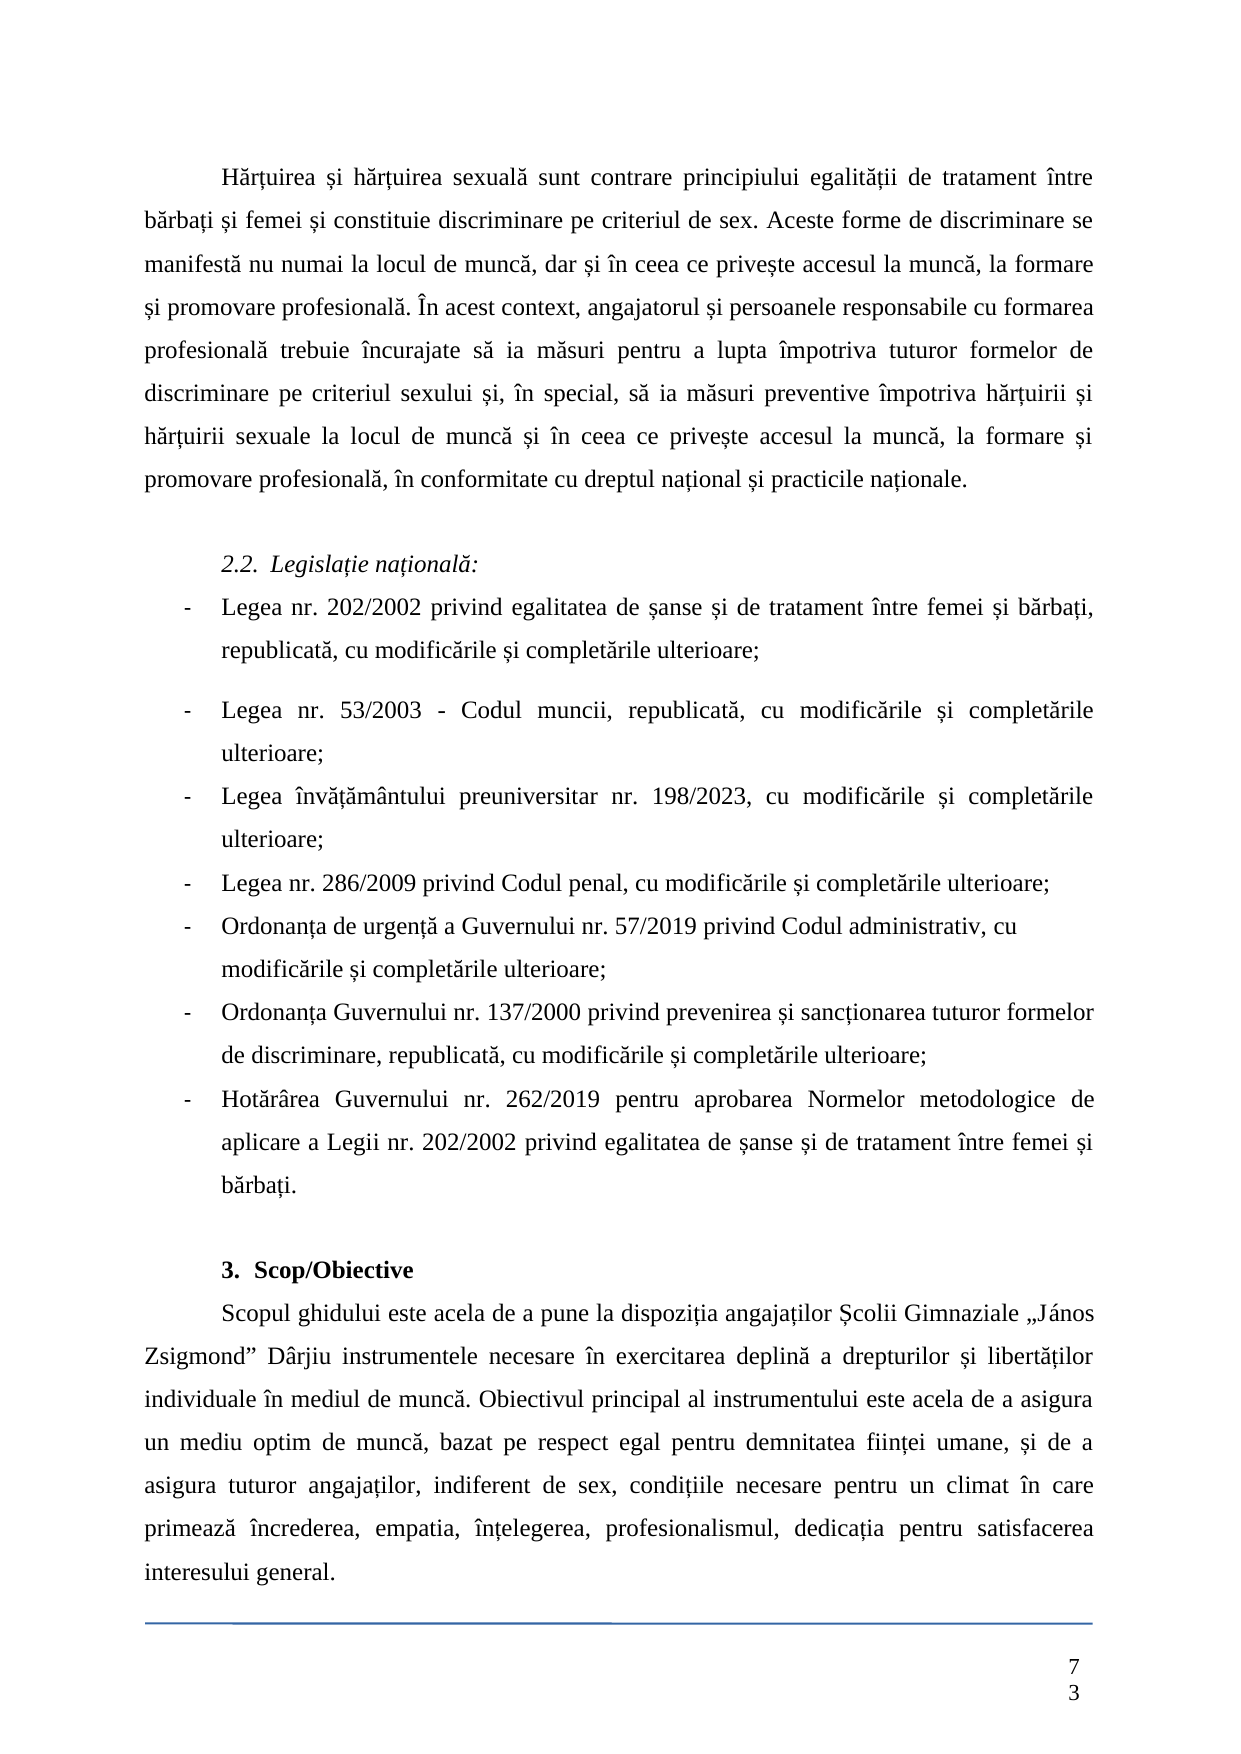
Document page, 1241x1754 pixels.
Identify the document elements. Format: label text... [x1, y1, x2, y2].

list Hotărârea Guvernului nr. 262/2019 pentru aprobarea Normelor metodologice de aplicare a Legii nr. 202/2002 privind egalitatea de șanse și de tratament între femei și bărbați. [184, 1084, 1094, 1199]
list Legislație națională: [144, 549, 1094, 578]
text Scopul ghidului este acela de a pune la dispoziția angajaților Școlii Gimnaziale „János Zsigmond” Dârjiu instrumentele necesare în exercitarea deplină a drepturilor și libertăților individuale în mediul de muncă. Obiectivul principal al instrumentului este acela de a asigura un mediu optim de muncă, bazat pe respect egal pentru demnitatea ființei umane, și de a asigura tuturor angajaților, indiferent de sex, condițiile necesare pentru un climat în care primează încrederea, empatia, înțelegerea, profesionalismul, dedicația pentru satisfacerea interesului general. [144, 1298, 1094, 1585]
text modificările și completările ulterioare; [144, 954, 1094, 983]
list Legea nr. 53/2003 - Codul muncii, republicată, cu modificările și completările ulterioare; [184, 695, 1094, 767]
list Legea învățământului preuniversitar nr. 198/2023, cu modificările și completările ulterioare; [184, 781, 1094, 853]
text Hărțuirea și hărțuirea sexuală sunt contrare principiului egalității de tratament între bărbați și femei și constituie discriminare pe criteriul de sex. Aceste forme de discriminare se manifestă nu numai la locul de muncă, dar și în ceea ce privește accesul la muncă, la formare și promovare profesională. În acest context, angajatorul și persoanele responsabile cu formarea profesională trebuie încurajate să ia măsuri pentru a lupta împotriva tuturor formelor de discriminare pe criteriul sexului și, în special, să ia măsuri preventive împotriva hărțuirii și hărțuirii sexuale la locul de muncă și în ceea ce privește accesul la muncă, la formare și promovare profesională, în conformitate cu dreptul național și practicile naționale. [144, 162, 1094, 493]
list Ordonanța de urgență a Guvernului nr. 57/2019 privind Codul administrativ, cu [144, 911, 1094, 939]
list Legea nr. 286/2009 privind Codul penal, cu modificările și completările ulterioare; [144, 868, 1094, 896]
list Legea nr. 202/2002 privind egalitatea de șanse și de tratament între femei și bărbați, republicată, cu modificările și completările ulterioare; [184, 592, 1094, 664]
list Scop/Obiective [144, 1255, 1094, 1283]
list Ordonanța Guvernului nr. 137/2000 privind prevenirea și sancționarea tuturor formelor de discriminare, republicată, cu modificările și completările ulterioare; [184, 997, 1094, 1069]
